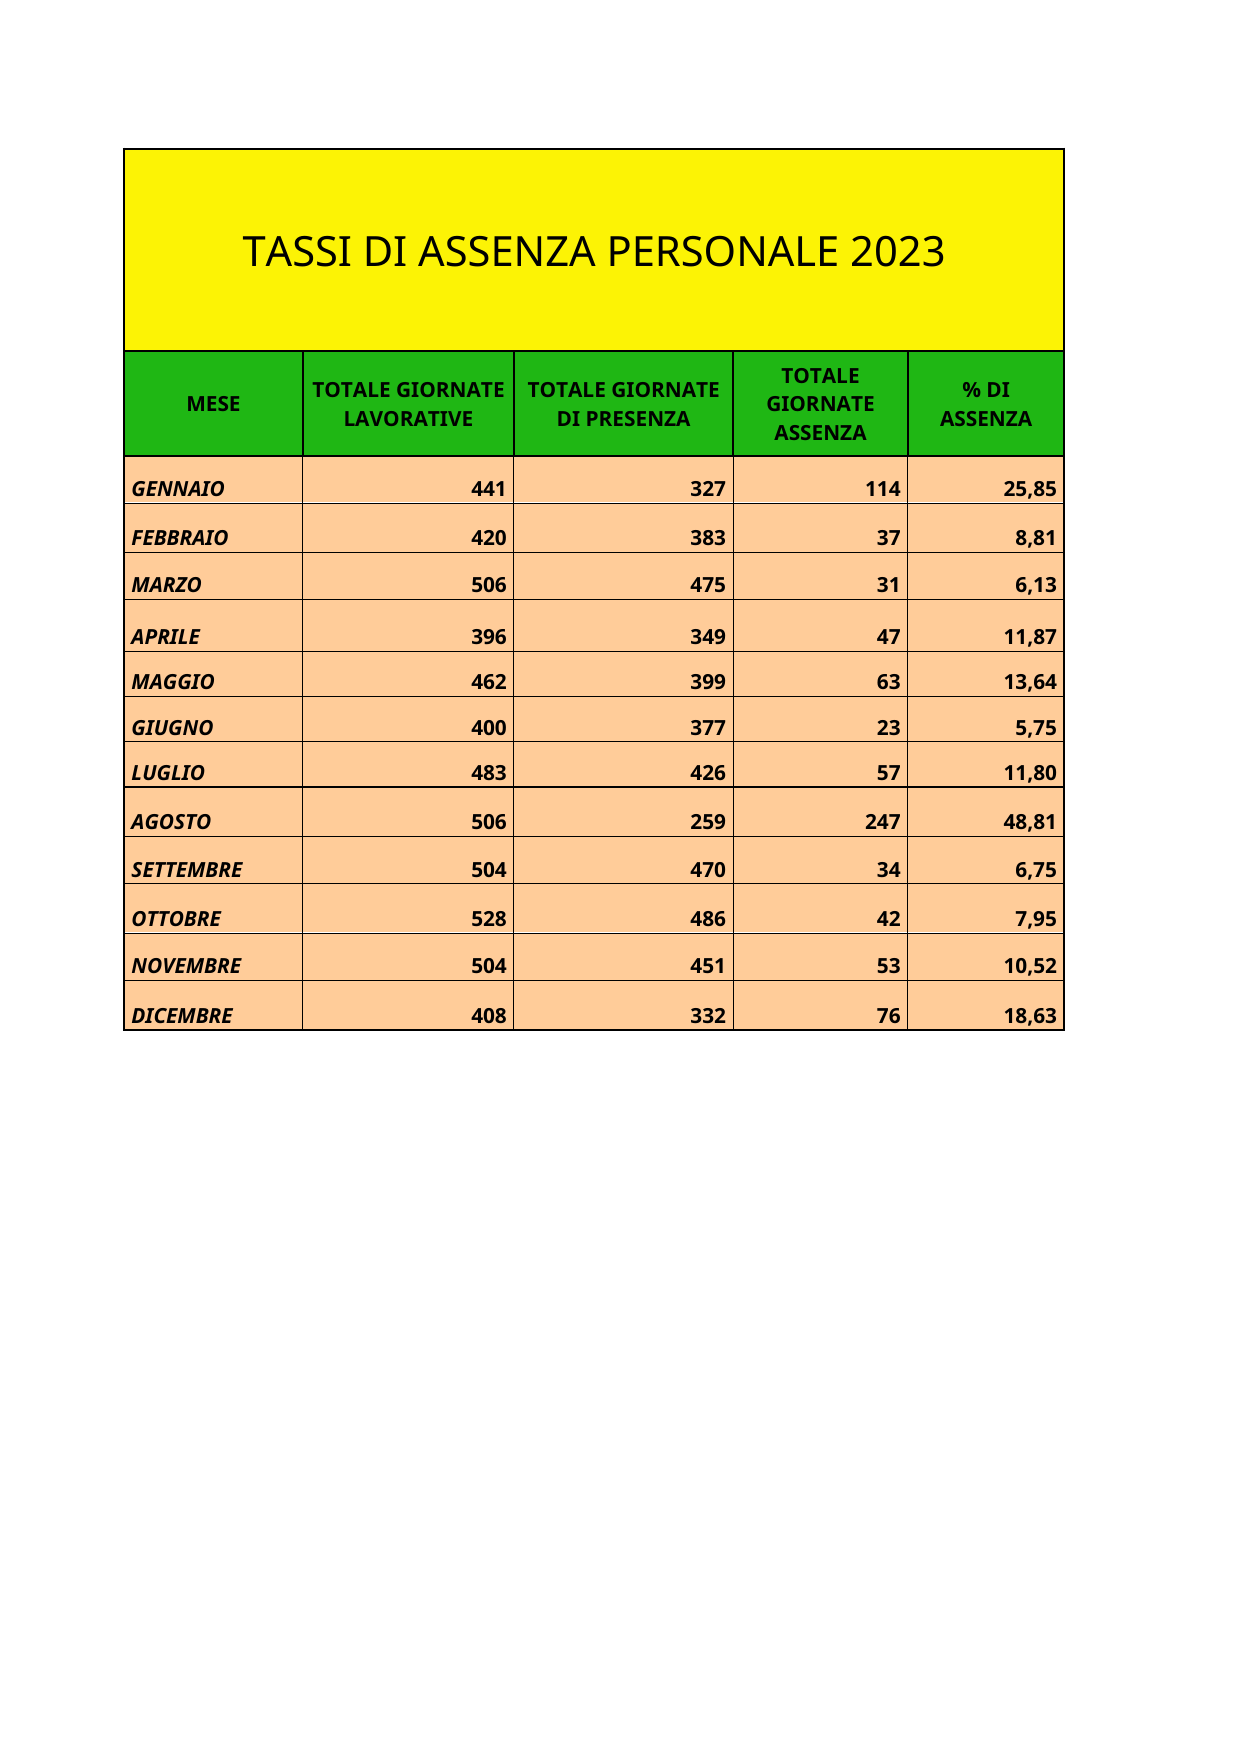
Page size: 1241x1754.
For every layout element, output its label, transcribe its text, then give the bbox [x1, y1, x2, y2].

table_cell FEBBRAIO [125, 504, 302, 552]
table_cell 5,75 [908, 697, 1063, 741]
table_cell GENNAIO [125, 457, 302, 502]
table_cell 63 [734, 652, 907, 696]
table_cell 23 [734, 697, 907, 741]
table_cell 31 [734, 553, 907, 599]
table_cell 37 [734, 504, 907, 552]
table_cell 11,87 [908, 600, 1063, 651]
table_cell 6,13 [908, 553, 1063, 599]
table_cell 53 [734, 934, 907, 980]
table_cell TOTALE GIORNATE DI PRESENZA [515, 352, 732, 455]
table_header TASSI DI ASSENZA PERSONALE 2023 [125, 150, 1063, 350]
table_cell 327 [514, 457, 733, 502]
table_cell 383 [514, 504, 733, 552]
table_cell TOTALE GIORNATE LAVORATIVE [304, 352, 513, 455]
table_cell 42 [734, 884, 907, 932]
table_cell DICEMBRE [125, 981, 302, 1029]
table_cell MESE [125, 352, 302, 455]
table_cell GIUGNO [125, 697, 302, 741]
table_cell MARZO [125, 553, 302, 599]
table_cell % DI ASSENZA [909, 352, 1063, 455]
table_cell 400 [303, 697, 513, 741]
table_cell LUGLIO [125, 742, 302, 786]
table_cell SETTEMBRE [125, 837, 302, 883]
table_cell 420 [303, 504, 513, 552]
table_cell 332 [514, 981, 733, 1029]
table_cell 57 [734, 742, 907, 786]
table_cell 10,52 [908, 934, 1063, 980]
table_cell 47 [734, 600, 907, 651]
table_cell 8,81 [908, 504, 1063, 552]
table_cell 11,80 [908, 742, 1063, 786]
table_cell 483 [303, 742, 513, 786]
table_cell TOTALE GIORNATE ASSENZA [734, 352, 907, 455]
table_cell 13,64 [908, 652, 1063, 696]
table_cell AGOSTO [125, 788, 302, 836]
table_cell 486 [514, 884, 733, 932]
table_cell 48,81 [908, 788, 1063, 836]
table_cell 451 [514, 934, 733, 980]
table_cell 247 [734, 788, 907, 836]
table_cell 18,63 [908, 981, 1063, 1029]
table_cell 6,75 [908, 837, 1063, 883]
table_cell 462 [303, 652, 513, 696]
table_cell 25,85 [908, 457, 1063, 502]
table_cell OTTOBRE [125, 884, 302, 932]
table_cell 34 [734, 837, 907, 883]
table_cell MAGGIO [125, 652, 302, 696]
table_cell 441 [303, 457, 513, 502]
table_cell 426 [514, 742, 733, 786]
table_cell 408 [303, 981, 513, 1029]
table_cell 470 [514, 837, 733, 883]
table_cell NOVEMBRE [125, 934, 302, 980]
table_cell 504 [303, 837, 513, 883]
table_cell 399 [514, 652, 733, 696]
table_cell 377 [514, 697, 733, 741]
table_cell 506 [303, 788, 513, 836]
table_cell 475 [514, 553, 733, 599]
table_cell 76 [734, 981, 907, 1029]
table_cell 504 [303, 934, 513, 980]
table_cell 349 [514, 600, 733, 651]
table_cell 506 [303, 553, 513, 599]
table_cell 396 [303, 600, 513, 651]
table_cell 114 [734, 457, 907, 502]
table_cell APRILE [125, 600, 302, 651]
table_cell 259 [514, 788, 733, 836]
table_cell 528 [303, 884, 513, 932]
table_cell 7,95 [908, 884, 1063, 932]
